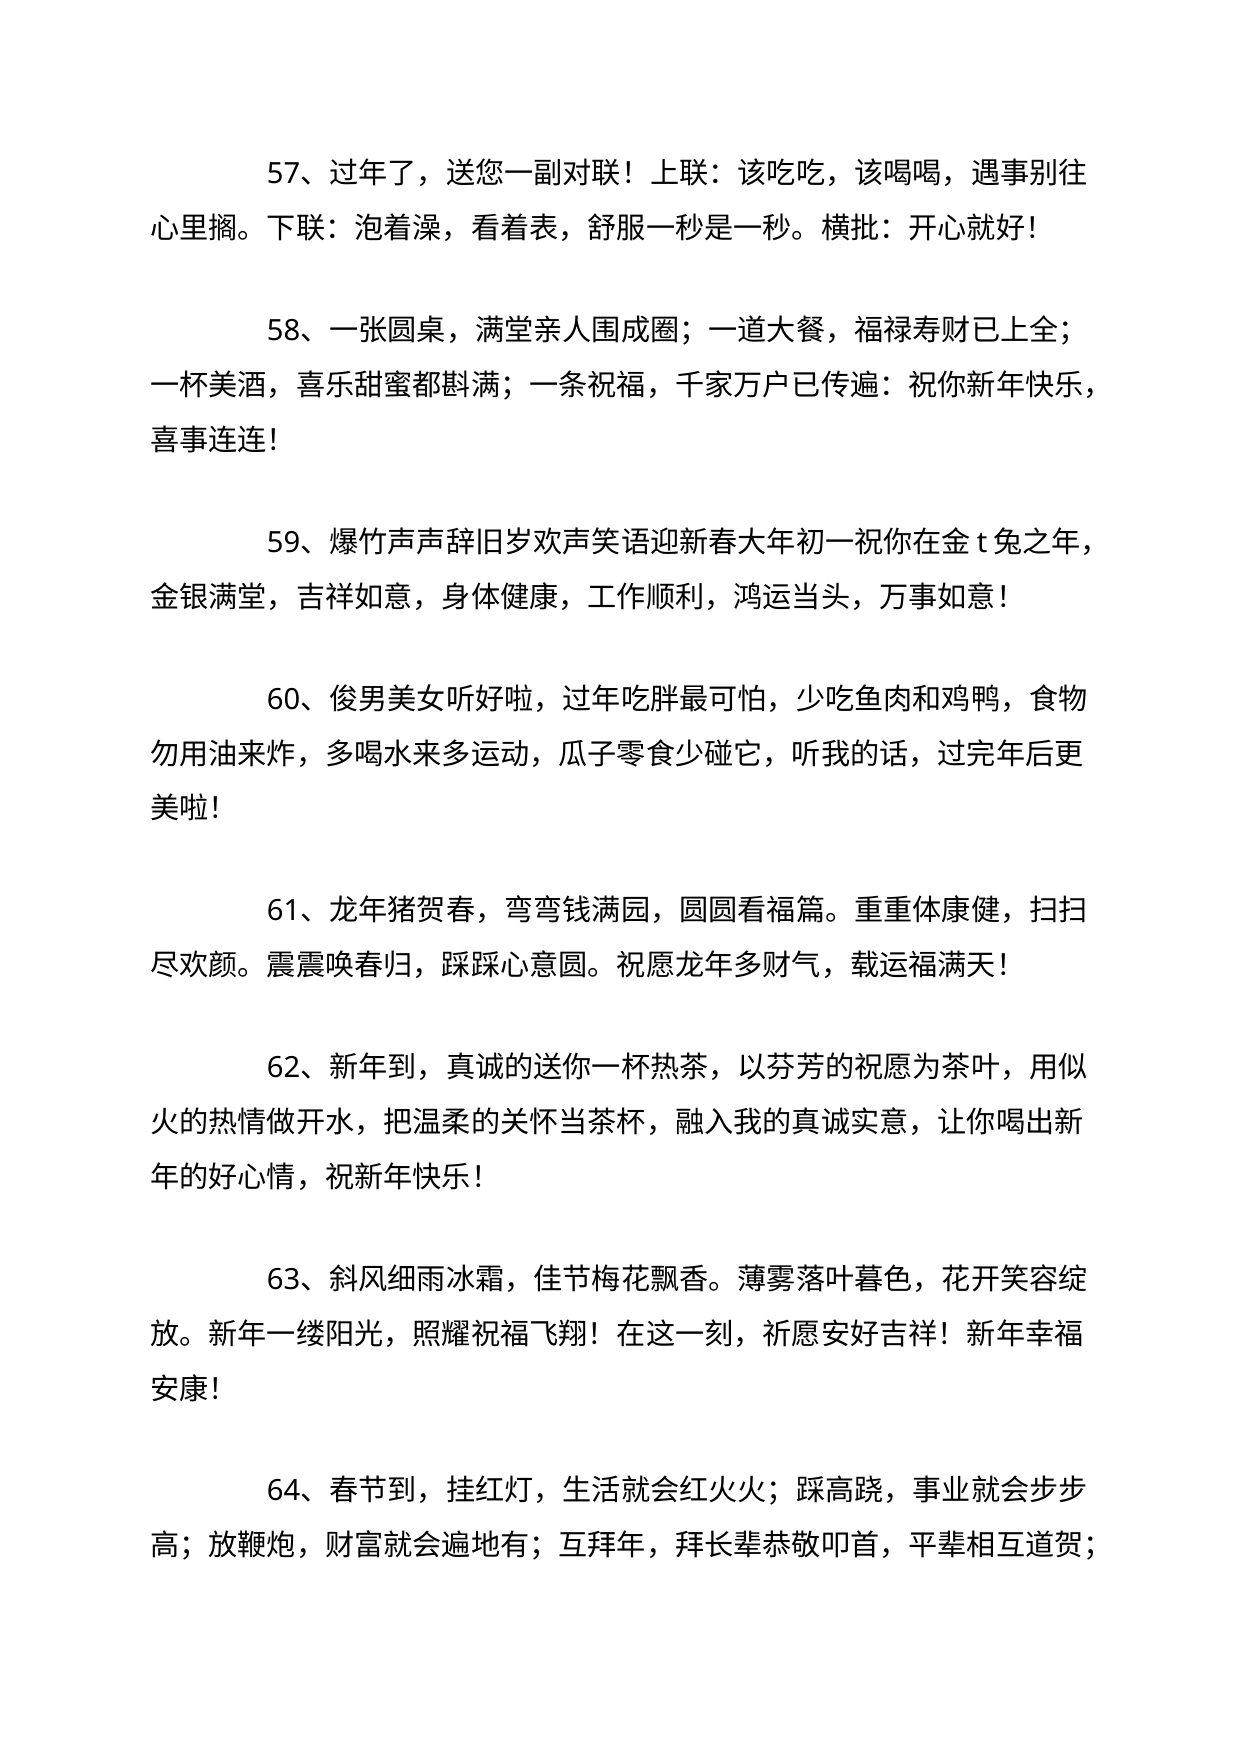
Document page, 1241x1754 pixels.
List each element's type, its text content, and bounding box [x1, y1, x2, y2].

text 61、龙年猪贺春，弯弯钱满园，圆圆看福篇。重重体康健，扫扫尽欢颜。震震唤春归，踩踩心意圆。祝愿龙年多财气，载运福满天！ [150, 887, 1090, 984]
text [150, 1467, 1090, 1564]
text 63、斜风细雨冰霜，佳节梅花飘香。薄雾落叶暮色，花开笑容绽放。新年一缕阳光，照耀祝福飞翔！在这一刻，祈愿安好吉祥！新年幸福安康！ [150, 1255, 1090, 1407]
text 60、俊男美女听好啦，过年吃胖最可怕，少吃鱼肉和鸡鸭，食物勿用油来炸，多喝水来多运动，瓜子零食少碰它，听我的话，过完年后更美啦！ [150, 675, 1090, 827]
text 59、爆竹声声辞旧岁欢声笑语迎新春大年初一祝你在金t兔之年，金银满堂，吉祥如意，身体健康，工作顺利，鸿运当头，万事如意！ [150, 518, 1090, 616]
text 58、一张圆桌，满堂亲人围成圈；一道大餐，福禄寿财已上全；一杯美酒，喜乐甜蜜都斟满；一条祝福，千家万户已传遍：祝你新年快乐，喜事连连！ [150, 307, 1090, 459]
text 62、新年到，真诚的送你一杯热茶，以芬芳的祝愿为茶叶，用似火的热情做开水，把温柔的关怀当茶杯，融入我的真诚实意，让你喝出新年的好心情，祝新年快乐！ [150, 1044, 1090, 1196]
text 57、过年了，送您一副对联！上联：该吃吃，该喝喝，遇事别往心里搁。下联：泡着澡，看着表，舒服一秒是一秒。横批：开心就好！ [150, 150, 1090, 247]
